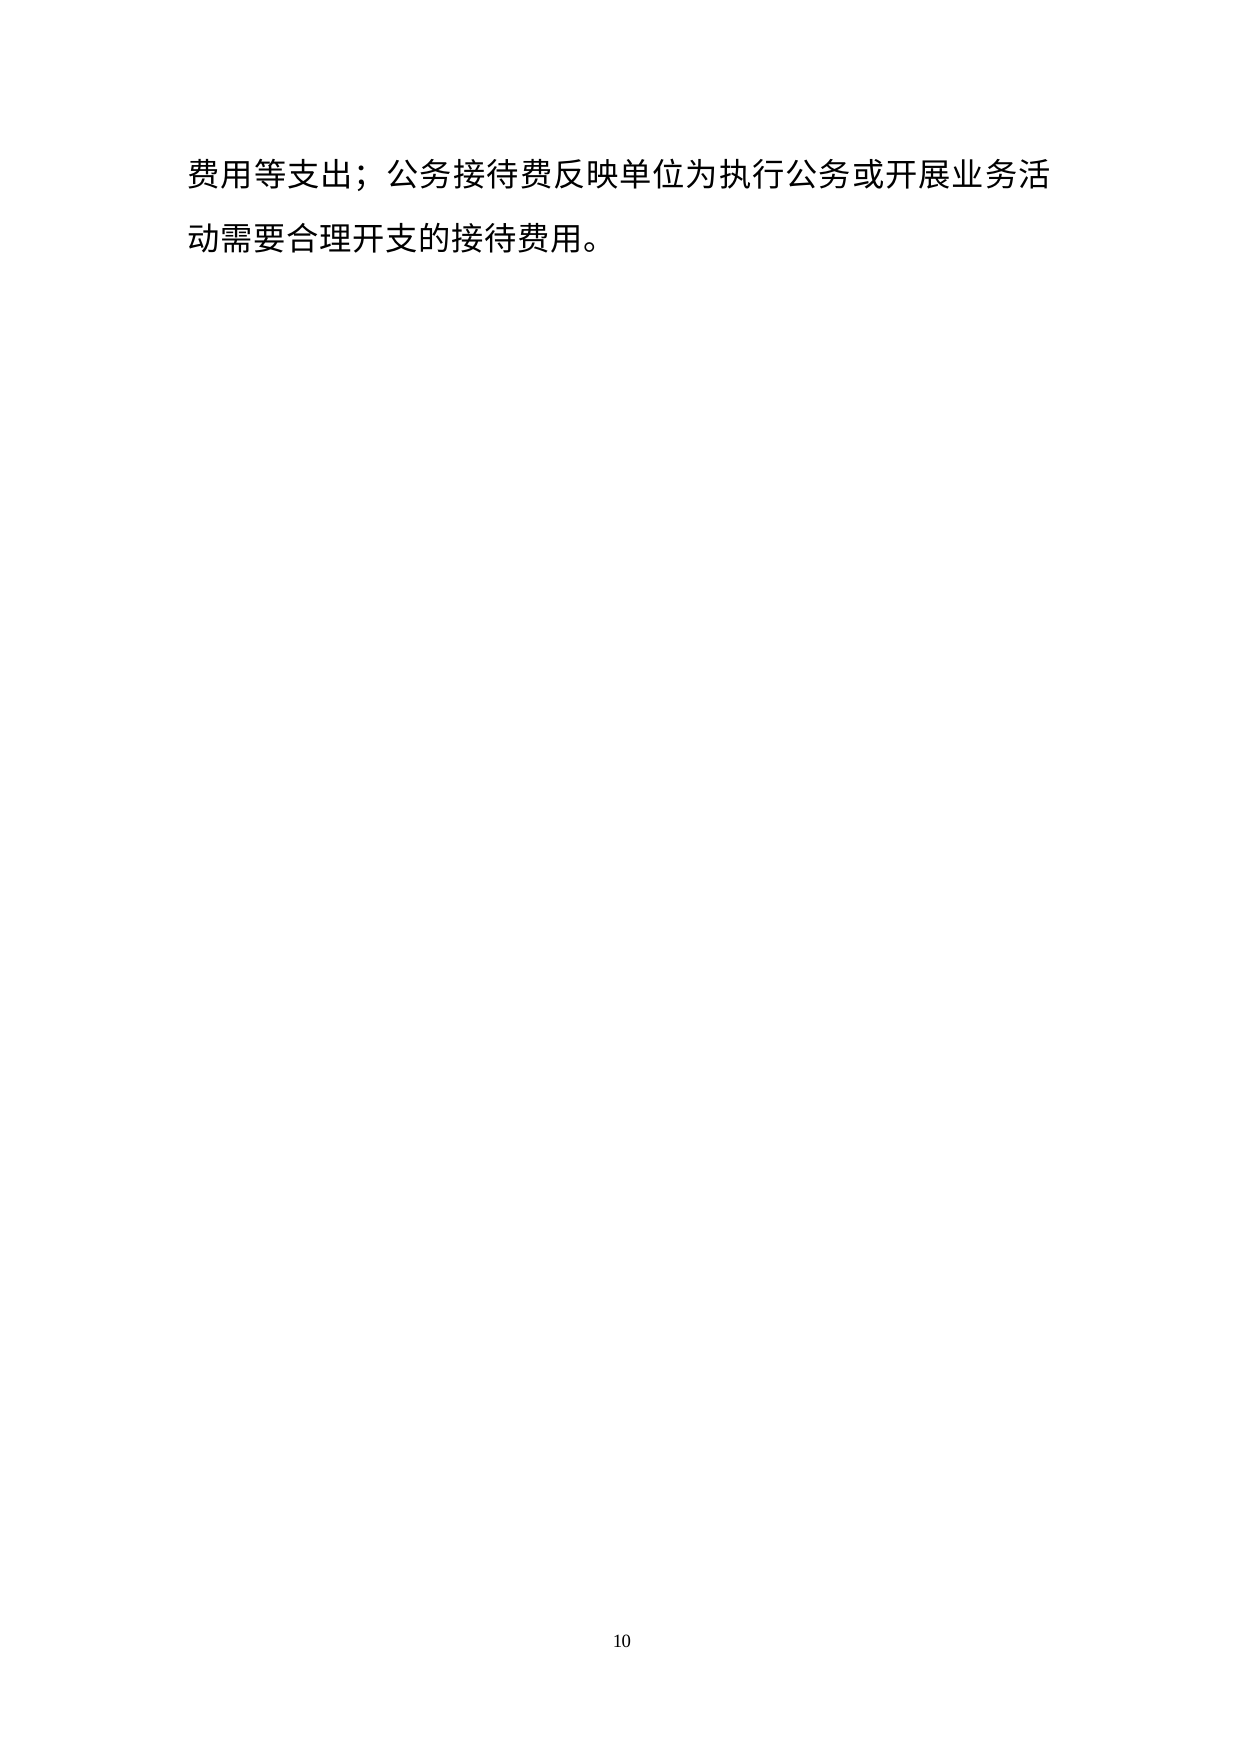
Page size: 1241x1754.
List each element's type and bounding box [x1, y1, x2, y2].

text [187, 149, 1069, 260]
